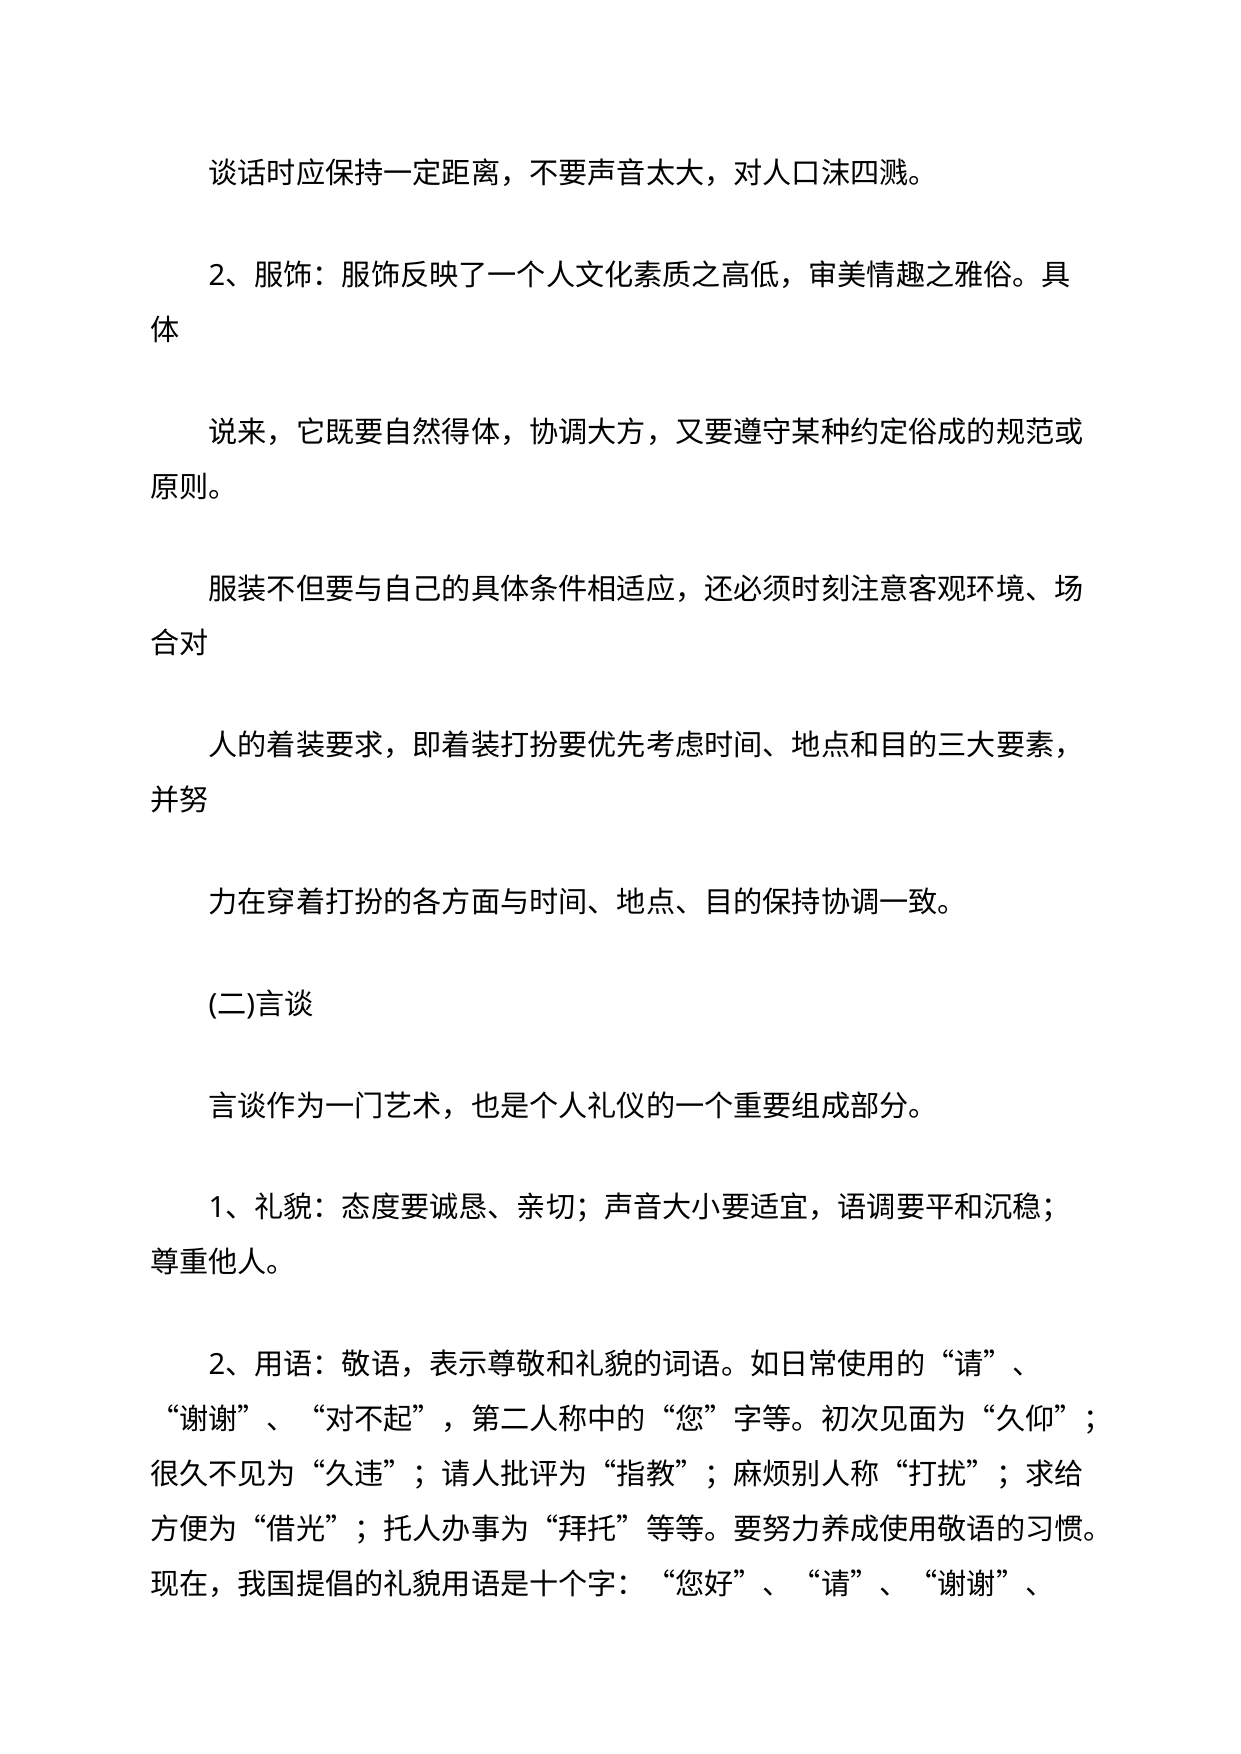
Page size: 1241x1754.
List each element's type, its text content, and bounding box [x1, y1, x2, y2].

text 人的着装要求，即着装打扮要优先考虑时间、地点和目的三大要素，并努 [150, 722, 1090, 819]
text 言谈作为一门艺术，也是个人礼仪的一个重要组成部分。 [150, 1082, 1090, 1124]
text 说来，它既要自然得体，协调大方，又要遵守某种约定俗成的规范或原则。 [150, 408, 1090, 506]
text (二)言谈 [150, 980, 1090, 1023]
text 服装不但要与自己的具体条件相适应，还必须时刻注意客观环境、场合对 [150, 565, 1090, 662]
text 谈话时应保持一定距离，不要声音太大，对人口沫四溅。 [150, 150, 1090, 192]
text 力在穿着打扮的各方面与时间、地点、目的保持协调一致。 [150, 878, 1090, 921]
text 1、礼貌：态度要诚恳、亲切；声音大小要适宜，语调要平和沉稳；尊重他人。 [150, 1184, 1090, 1281]
text 2、服饰：服饰反映了一个人文化素质之高低，审美情趣之雅俗。具体 [150, 252, 1090, 349]
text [150, 1341, 1090, 1603]
